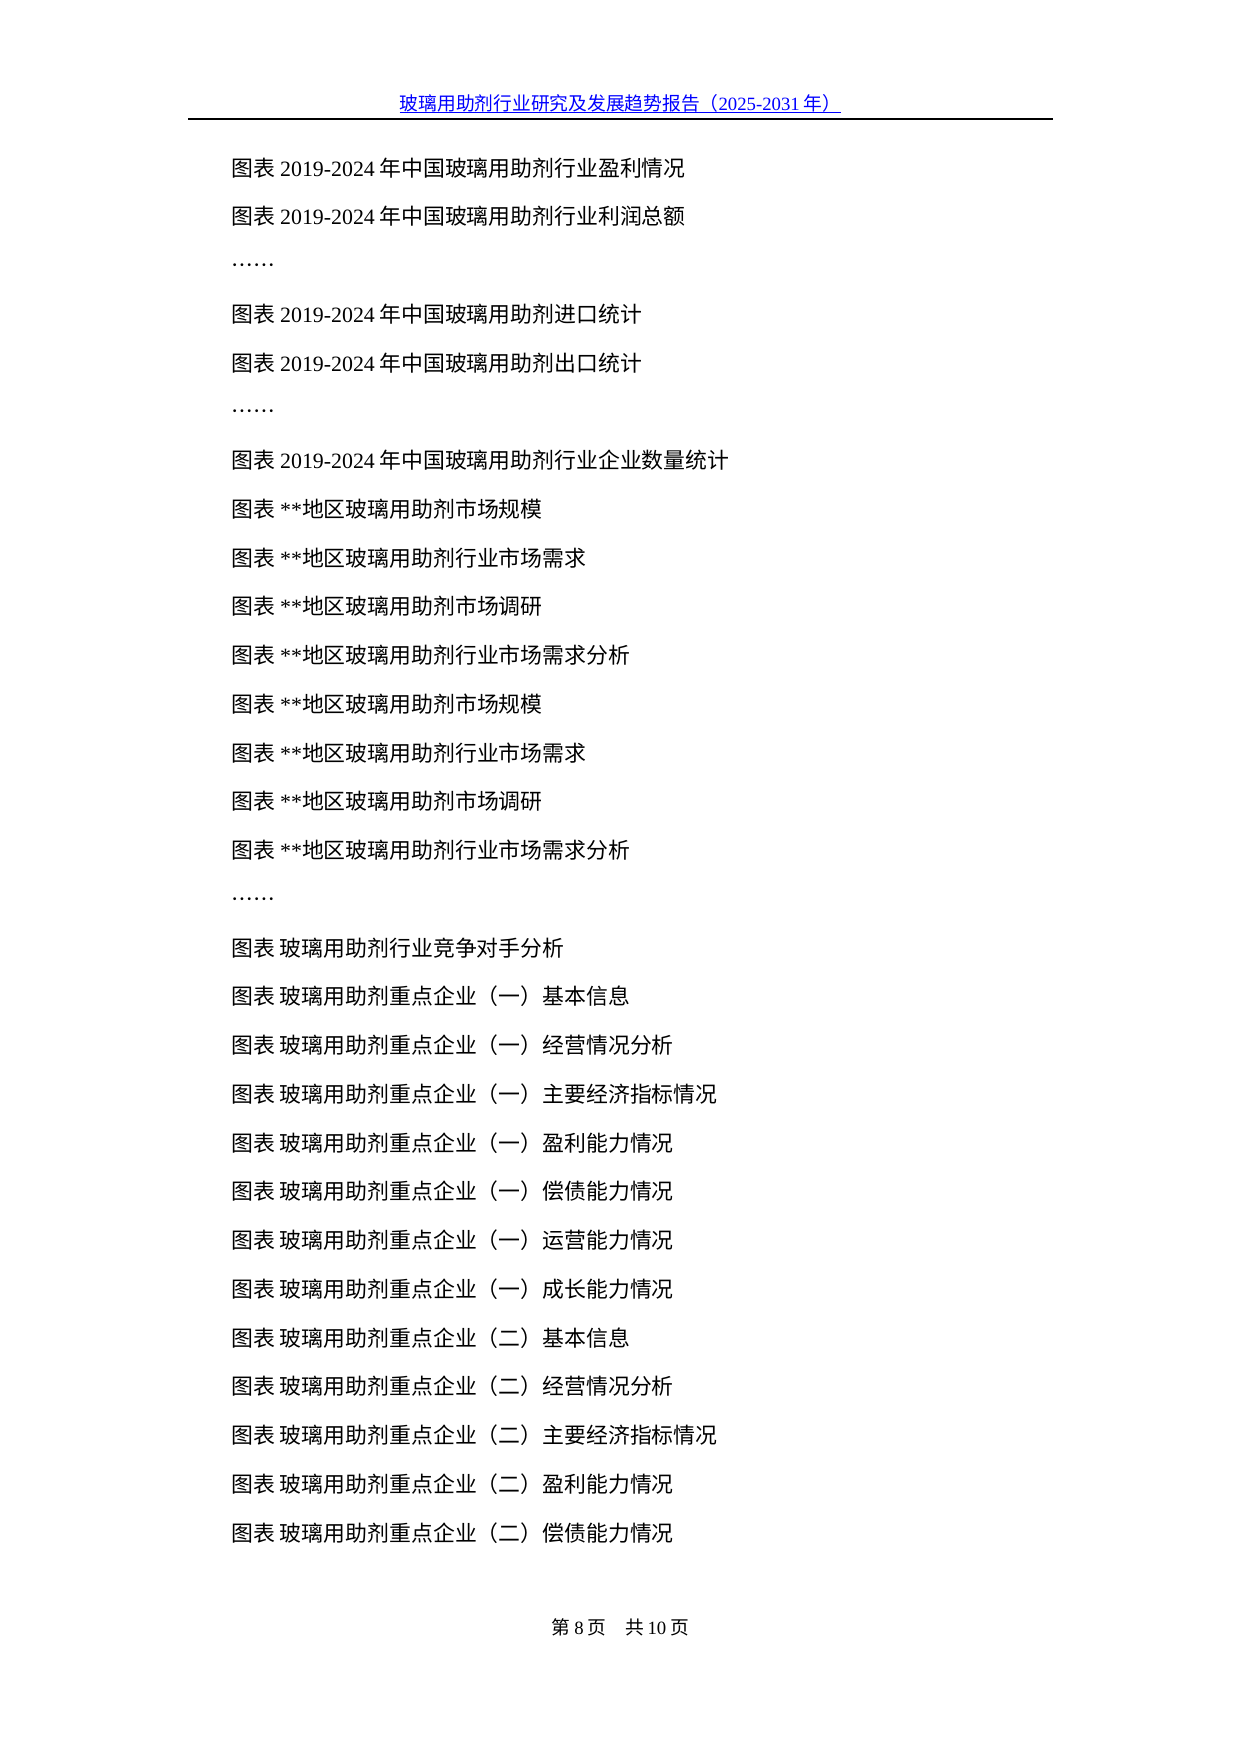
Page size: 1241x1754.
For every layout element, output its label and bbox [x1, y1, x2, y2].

text [187, 150, 1053, 1548]
